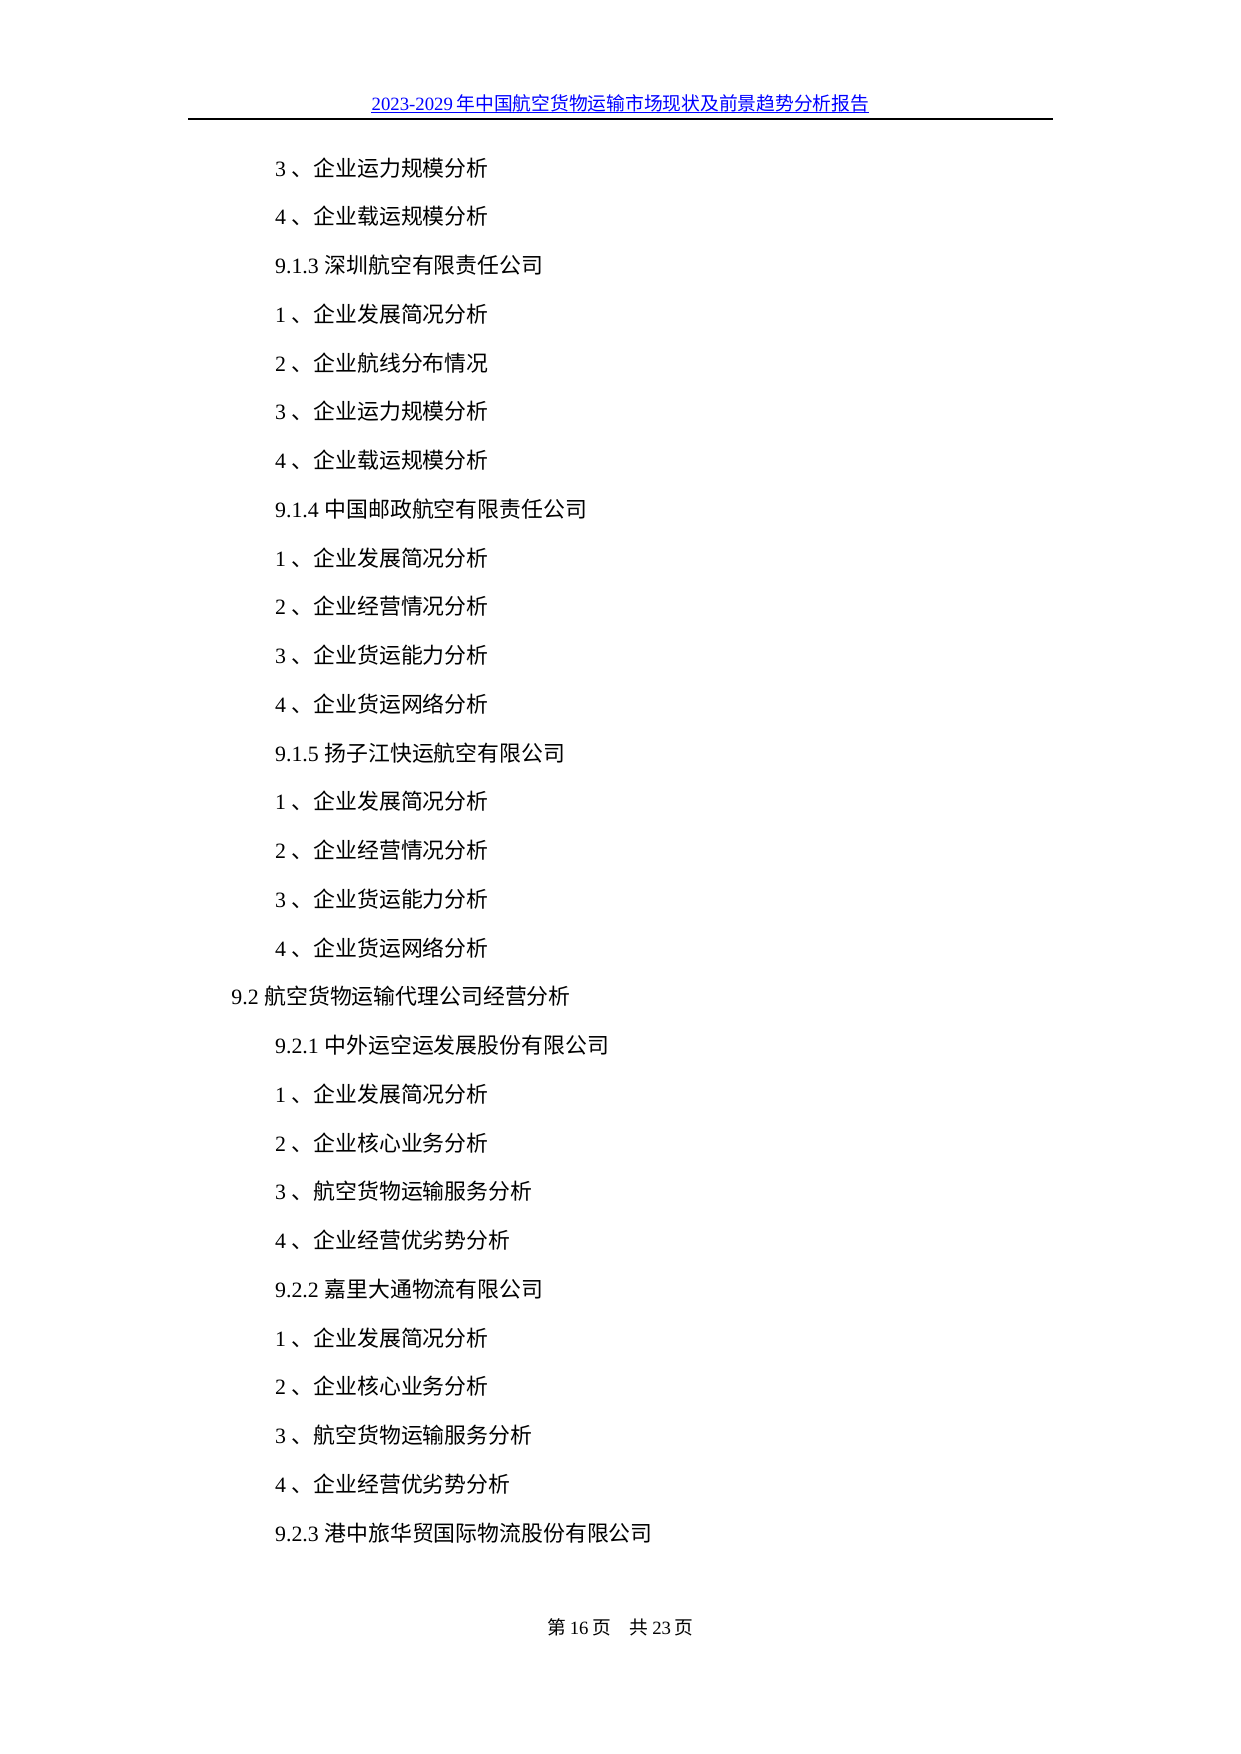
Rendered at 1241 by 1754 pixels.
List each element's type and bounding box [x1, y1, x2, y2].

text [187, 150, 1053, 1548]
